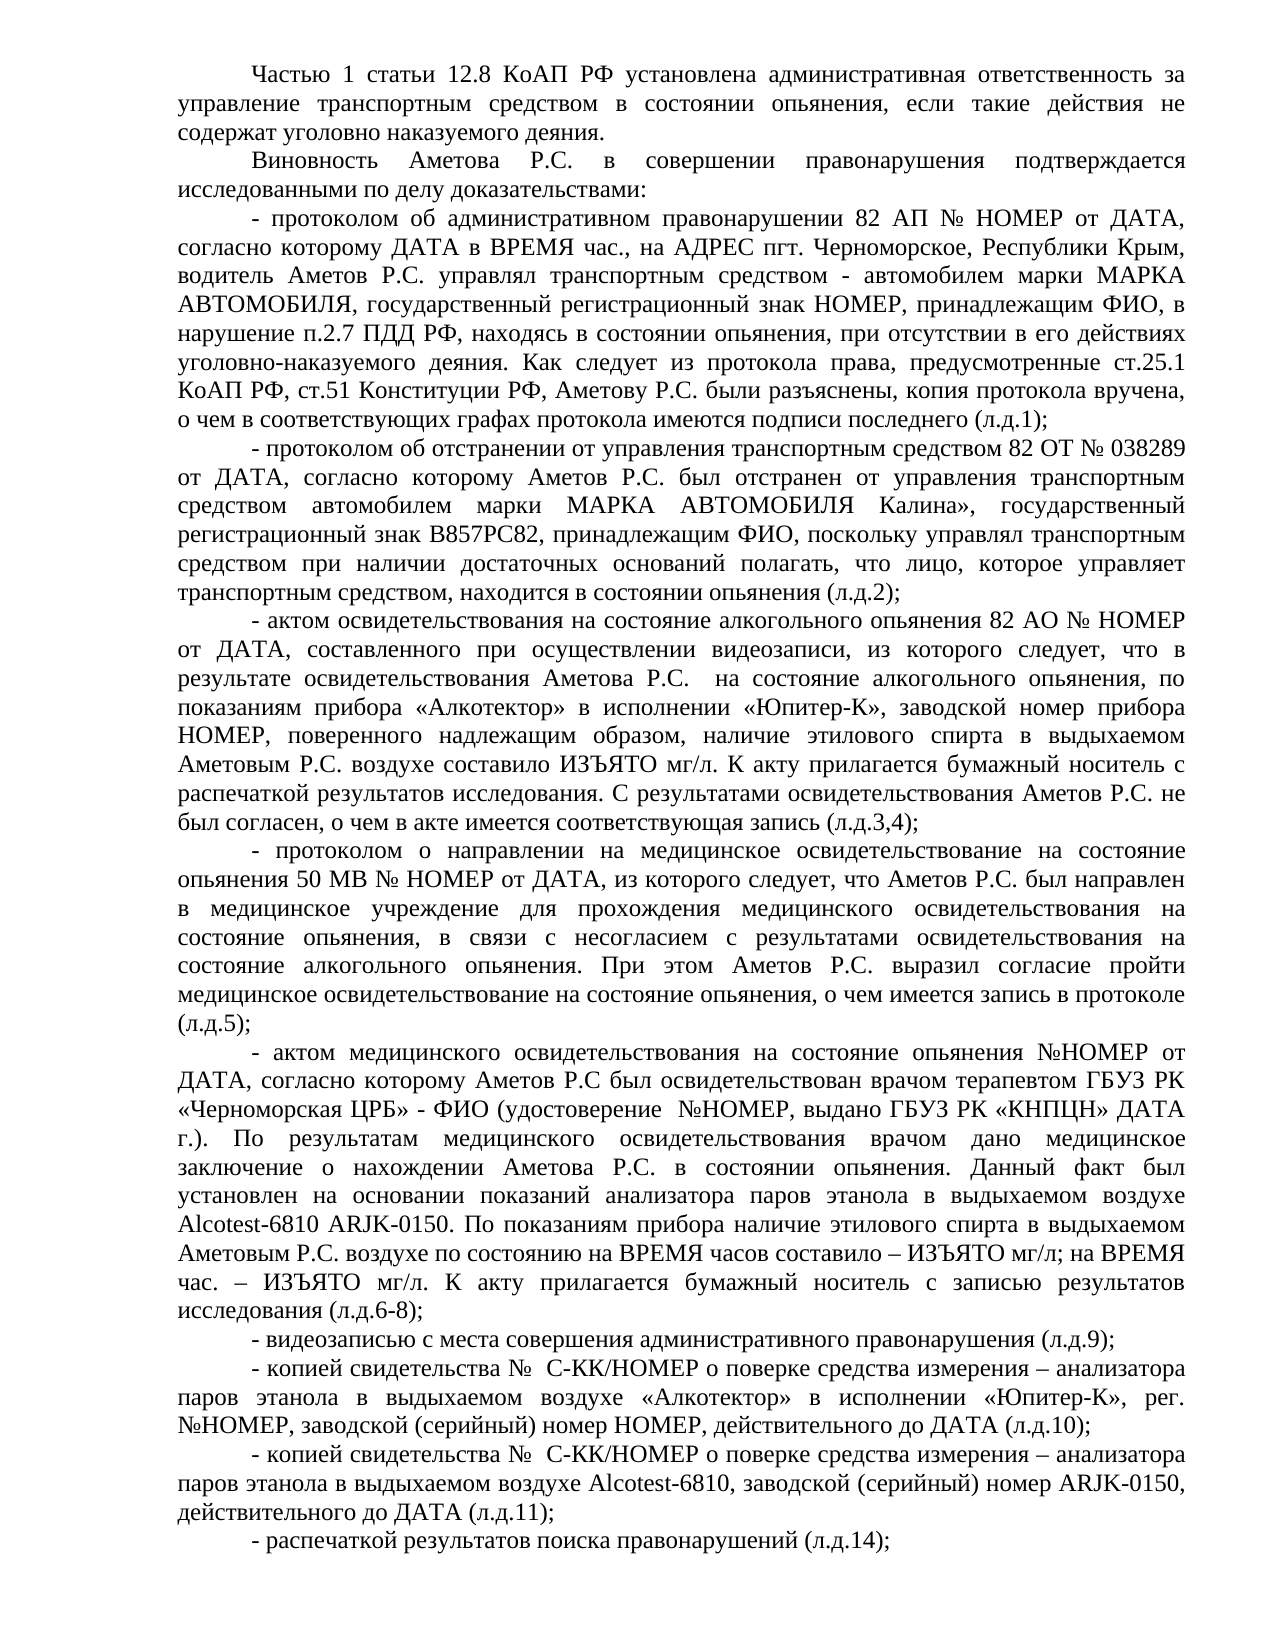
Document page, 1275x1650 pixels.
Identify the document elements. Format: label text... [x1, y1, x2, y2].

text - протоколом об административном правонарушении 82 АП № НОМЕР от ДАТА, согласно которому ДАТА в ВРЕМЯ час., на АДРЕС пгт. Черноморское, Республики Крым, водитель Аметов Р.С. управлял транспортным средством - автомобилем марки МАРКА АВТОМОБИЛЯ, государственный регистрационный знак НОМЕР, принадлежащим ФИО, в нарушение п.2.7 ПДД РФ, находясь в состоянии опьянения, при отсутствии в его действиях уголовно-наказуемого деяния. Как следует из протокола права, предусмотренные ст.25.1 КоАП РФ, ст.51 Конституции РФ, Аметову Р.С. были разъяснены, копия протокола вручена, о чем в соответствующих графах протокола имеются подписи последнего (л.д.1); [177, 203, 1186, 433]
text - протоколом о направлении на медицинское освидетельствование на состояние опьянения 50 МВ № НОМЕР от ДАТА, из которого следует, что Аметов Р.С. был направлен в медицинское учреждение для прохождения медицинского освидетельствования на состояние опьянения, в связи с несогласием с результатами освидетельствования на состояние алкогольного опьянения. При этом Аметов Р.С. выразил согласие пройти медицинское освидетельствование на состояние опьянения, о чем имеется запись в протоколе (л.д.5); [177, 835, 1186, 1037]
text - протоколом об отстранении от управления транспортным средством 82 ОТ № 038289 от ДАТА, согласно которому Аметов Р.С. был отстранен от управления транспортным средством автомобилем марки МАРКА АВТОМОБИЛЯ Калина», государственный регистрационный знак В857РС82, принадлежащим ФИО, поскольку управлял транспортным средством при наличии достаточных оснований полагать, что лицо, которое управляет транспортным средством, находится в состоянии опьянения (л.д.2); [177, 433, 1186, 605]
text - распечаткой результатов поиска правонарушений (л.д.14); [177, 1525, 1186, 1554]
text - копией свидетельства № С-КК/НОМЕР о поверке средства измерения – анализатора паров этанола в выдыхаемом воздухе «Алкотектор» в исполнении «Юпитер-К», рег.№НОМЕР, заводской (серийный) номер НОМЕР, действительного до ДАТА (л.д.10); [177, 1353, 1186, 1439]
text - актом освидетельствования на состояние алкогольного опьянения 82 АО № НОМЕР от ДАТА, составленного при осуществлении видеозаписи, из которого следует, что в результате освидетельствования Аметова Р.С. на состояние алкогольного опьянения, по показаниям прибора «Алкотектор» в исполнении «Юпитер-К», заводской номер прибора НОМЕР, поверенного надлежащим образом, наличие этилового спирта в выдыхаемом Аметовым Р.С. воздухе составило ИЗЪЯТО мг/л. К акту прилагается бумажный носитель с распечаткой результатов исследования. С результатами освидетельствования Аметов Р.С. не был согласен, о чем в акте имеется соответствующая запись (л.д.3,4); [177, 605, 1186, 835]
text Виновность Аметова Р.С. в совершении правонарушения подтверждается исследованными по делу доказательствами: [177, 145, 1186, 203]
text - видеозаписью с места совершения административного правонарушения (л.д.9); [177, 1324, 1186, 1353]
text - актом медицинского освидетельствования на состояние опьянения №НОМЕР от ДАТА, согласно которому Аметов Р.С был освидетельствован врачом терапевтом ГБУЗ РК «Черноморская ЦРБ» - ФИО (удостоверение №НОМЕР, выдано ГБУЗ РК «КНПЦН» ДАТА г.). По результатам медицинского освидетельствования врачом дано медицинское заключение о нахождении Аметова Р.С. в состоянии опьянения. Данный факт был установлен на основании показаний анализатора паров этанола в выдыхаемом воздухе Alcotest-6810 ARJK-0150. По показаниям прибора наличие этилового спирта в выдыхаемом Аметовым Р.С. воздухе по состоянию на ВРЕМЯ часов составило – ИЗЪЯТО мг/л; на ВРЕМЯ час. – ИЗЪЯТО мг/л. К акту прилагается бумажный носитель с записью результатов исследования (л.д.6-8); [177, 1037, 1186, 1324]
text - копией свидетельства № С-КК/НОМЕР о поверке средства измерения – анализатора паров этанола в выдыхаемом воздухе Alcotest-6810, заводской (серийный) номер ARJK-0150, действительного до ДАТА (л.д.11); [177, 1439, 1186, 1525]
text Частью 1 статьи 12.8 КоАП РФ установлена административная ответственность за управление транспортным средством в состоянии опьянения, если такие действия не содержат уголовно наказуемого деяния. [177, 59, 1186, 145]
